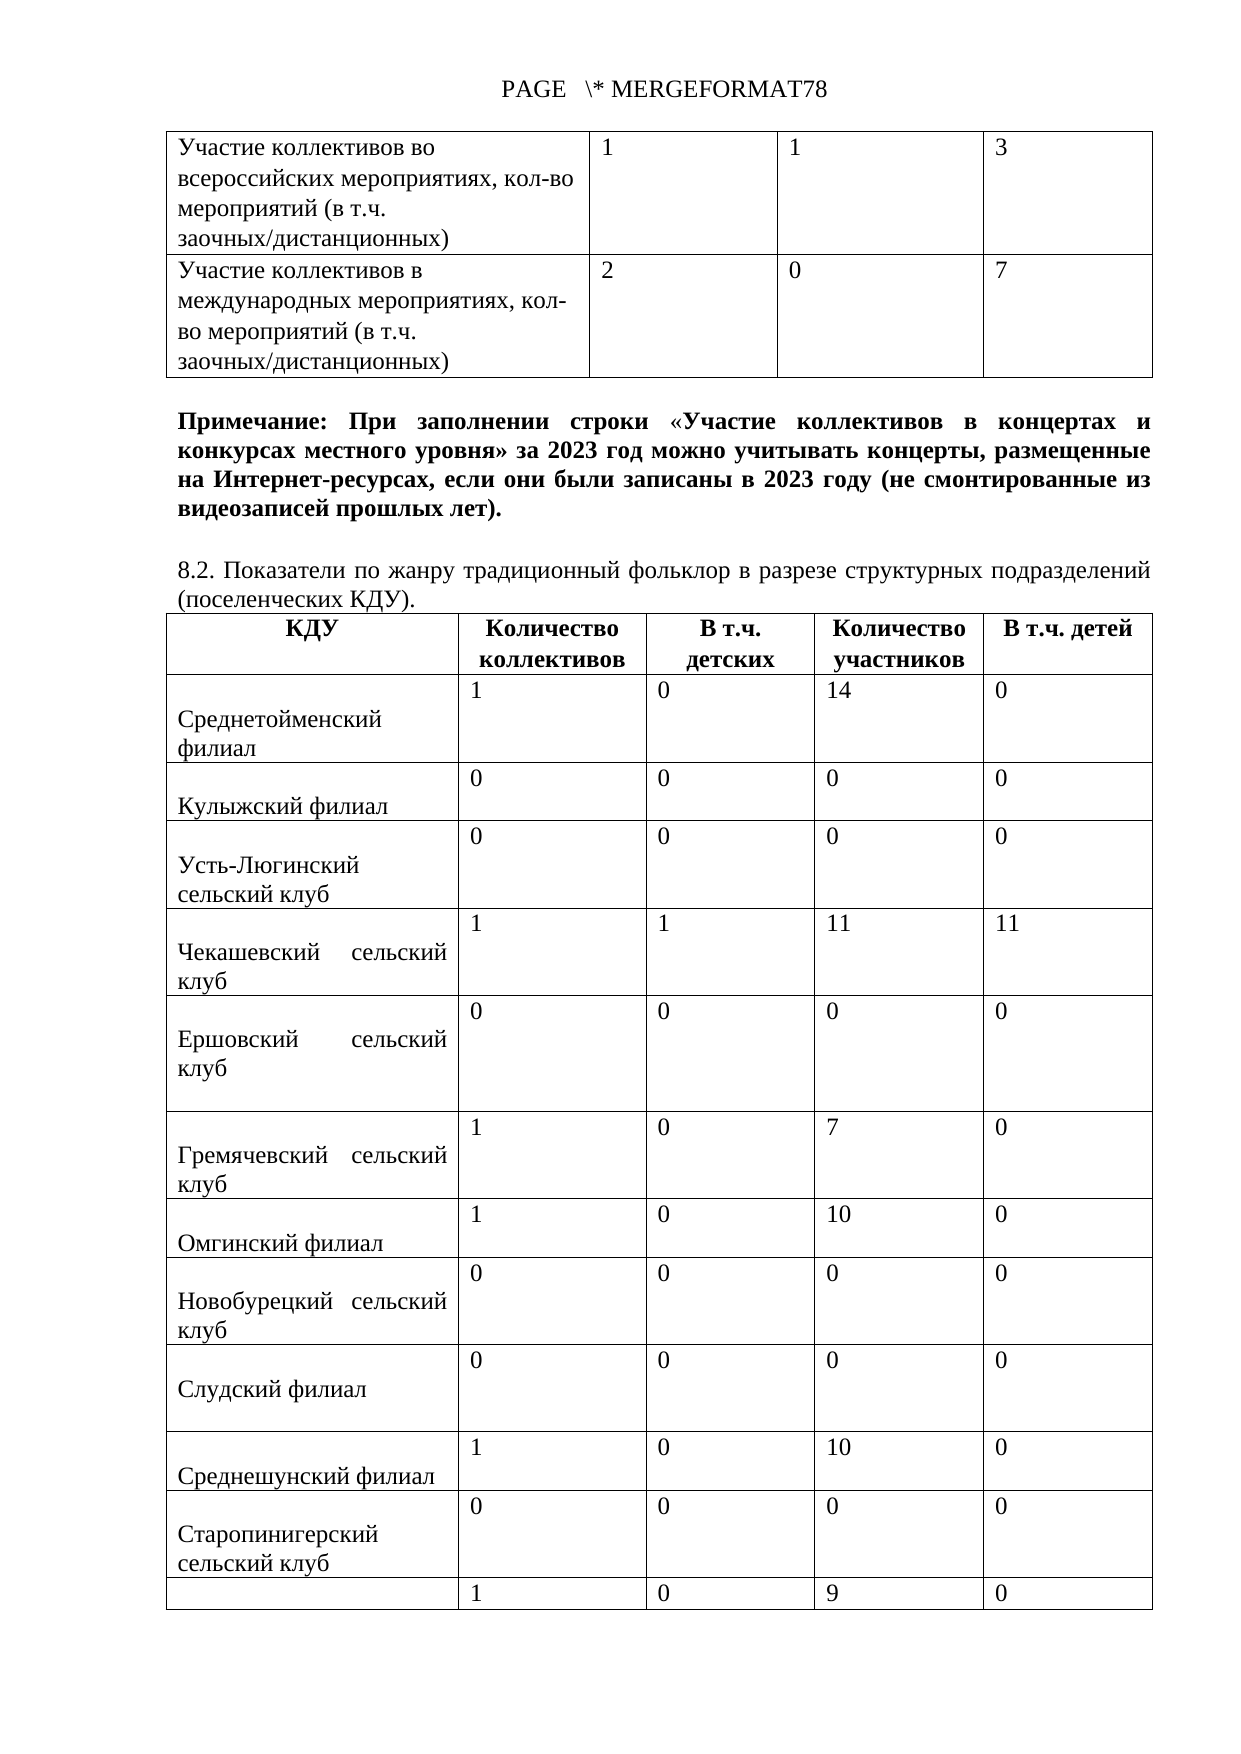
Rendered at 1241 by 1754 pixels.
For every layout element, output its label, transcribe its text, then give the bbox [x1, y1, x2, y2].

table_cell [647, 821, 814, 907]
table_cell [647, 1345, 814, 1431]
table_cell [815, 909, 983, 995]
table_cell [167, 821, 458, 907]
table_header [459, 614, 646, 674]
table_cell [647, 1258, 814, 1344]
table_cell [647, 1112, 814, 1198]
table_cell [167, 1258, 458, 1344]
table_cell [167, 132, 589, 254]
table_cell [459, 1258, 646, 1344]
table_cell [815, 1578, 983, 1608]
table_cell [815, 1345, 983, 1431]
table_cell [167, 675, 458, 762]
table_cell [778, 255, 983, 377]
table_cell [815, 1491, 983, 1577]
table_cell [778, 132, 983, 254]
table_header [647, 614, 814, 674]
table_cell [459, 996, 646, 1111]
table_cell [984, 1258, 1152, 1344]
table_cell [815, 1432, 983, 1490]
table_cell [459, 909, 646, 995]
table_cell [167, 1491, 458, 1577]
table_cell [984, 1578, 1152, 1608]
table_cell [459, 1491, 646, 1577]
text Примечание: При заполнении строки «Участие коллективов в концертах и конкурсах местного уровня» за 2023 год можно учитывать концерты, размещенные на Интернет-ресурсах, если они были записаны в 2023 году (не смонтированные из видеозаписей прошлых лет). [177, 406, 1152, 521]
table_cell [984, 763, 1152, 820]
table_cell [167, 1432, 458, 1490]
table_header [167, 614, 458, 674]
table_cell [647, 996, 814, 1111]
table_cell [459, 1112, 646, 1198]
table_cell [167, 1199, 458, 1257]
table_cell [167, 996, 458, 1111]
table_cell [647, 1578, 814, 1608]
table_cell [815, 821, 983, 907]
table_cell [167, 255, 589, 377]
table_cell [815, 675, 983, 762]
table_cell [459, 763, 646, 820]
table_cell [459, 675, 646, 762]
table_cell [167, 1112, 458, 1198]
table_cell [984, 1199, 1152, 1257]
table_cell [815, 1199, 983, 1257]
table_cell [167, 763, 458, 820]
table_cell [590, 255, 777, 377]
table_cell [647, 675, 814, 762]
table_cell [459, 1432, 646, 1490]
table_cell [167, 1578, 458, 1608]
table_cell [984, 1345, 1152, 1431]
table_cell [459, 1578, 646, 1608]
text 8.2. Показатели по жанру традиционный фольклор в разрезе структурных подразделений (поселенческих КДУ). [177, 555, 1152, 612]
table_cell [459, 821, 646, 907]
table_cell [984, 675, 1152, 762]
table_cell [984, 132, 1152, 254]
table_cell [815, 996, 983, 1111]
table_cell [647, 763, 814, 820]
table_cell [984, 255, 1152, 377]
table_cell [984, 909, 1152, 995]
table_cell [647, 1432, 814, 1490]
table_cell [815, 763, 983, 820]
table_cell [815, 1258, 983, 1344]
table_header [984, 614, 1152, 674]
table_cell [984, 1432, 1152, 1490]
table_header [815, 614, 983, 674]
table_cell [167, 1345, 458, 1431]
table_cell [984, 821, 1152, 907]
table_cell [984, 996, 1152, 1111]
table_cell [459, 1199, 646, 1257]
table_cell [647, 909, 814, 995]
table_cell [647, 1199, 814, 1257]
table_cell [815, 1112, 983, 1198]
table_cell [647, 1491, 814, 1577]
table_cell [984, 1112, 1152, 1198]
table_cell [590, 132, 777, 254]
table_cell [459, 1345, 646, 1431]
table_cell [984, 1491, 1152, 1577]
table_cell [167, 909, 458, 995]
